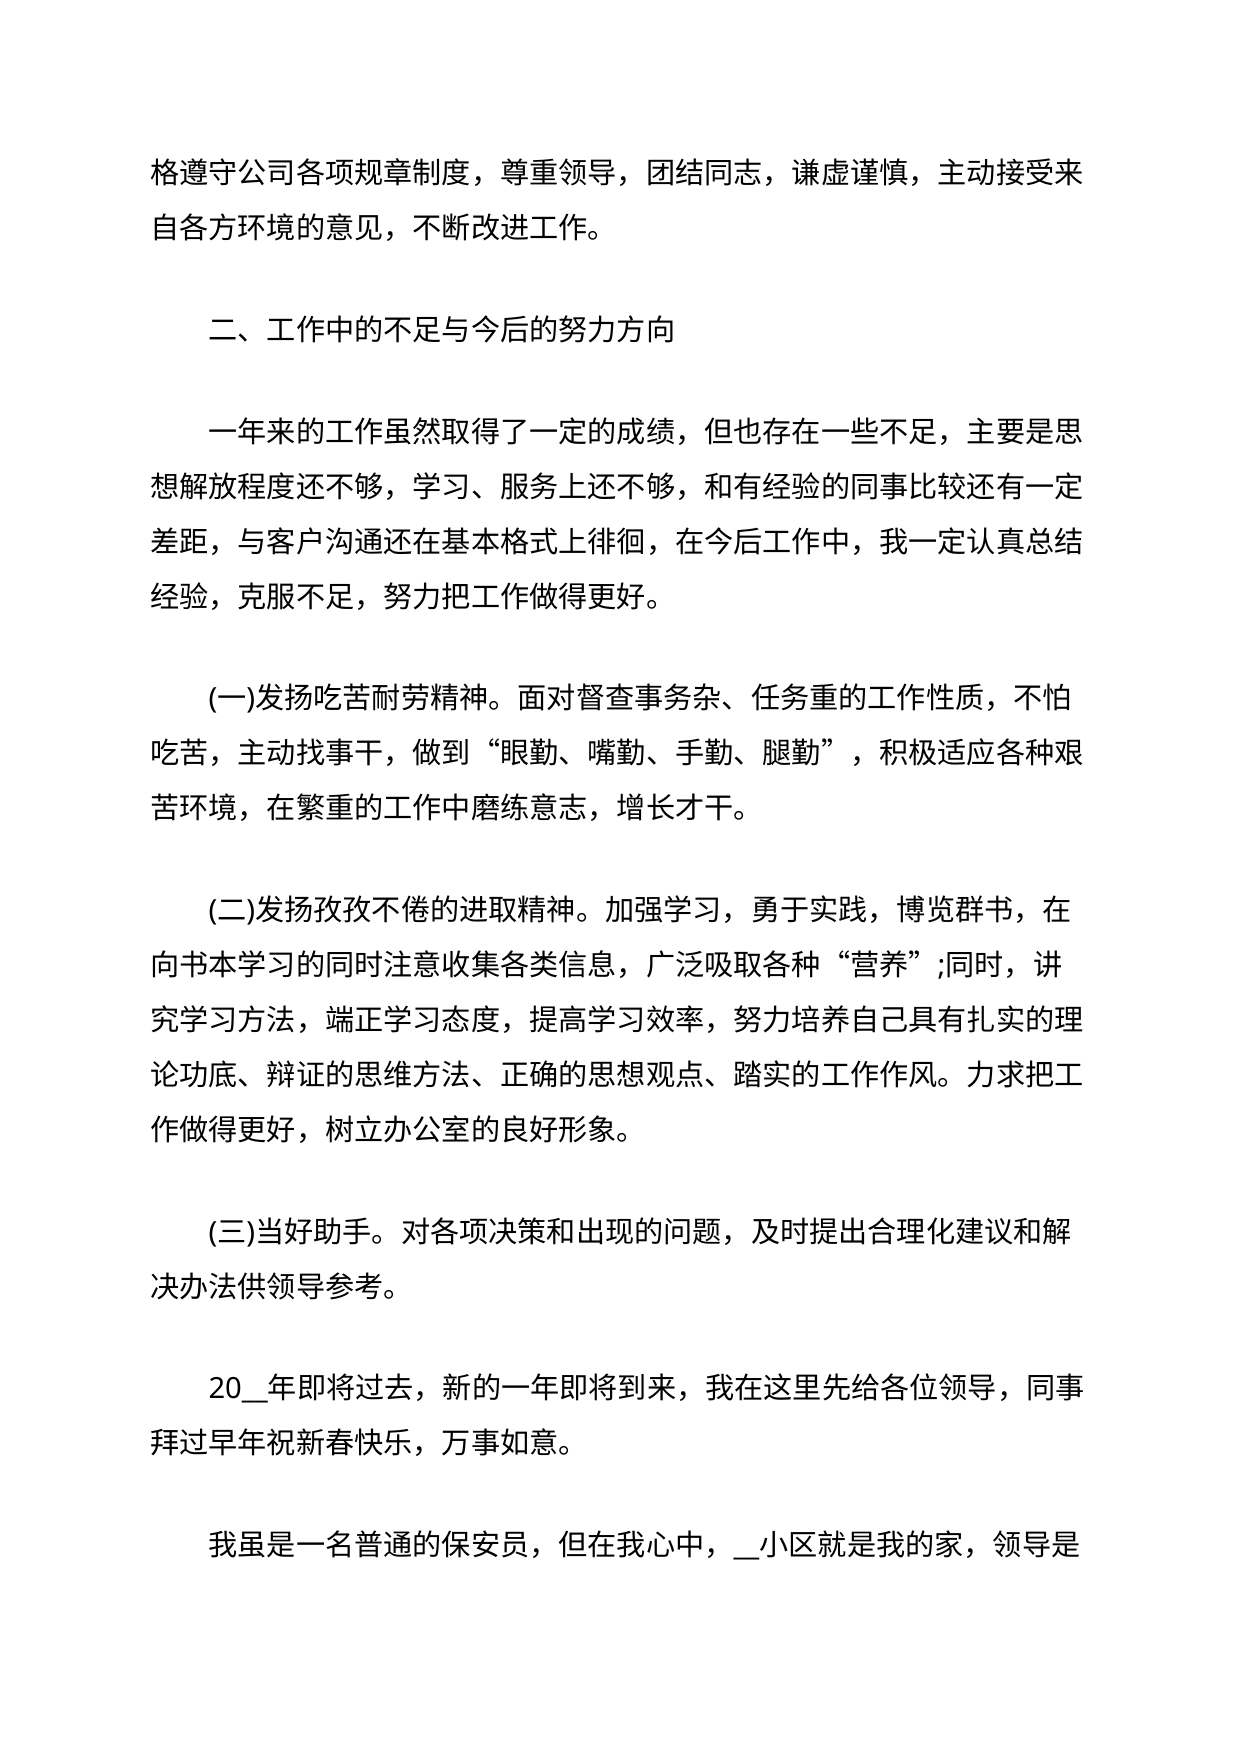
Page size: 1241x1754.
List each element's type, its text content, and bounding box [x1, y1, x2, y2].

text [150, 150, 1090, 247]
text (一)发扬吃苦耐劳精神。面对督查事务杂、任务重的工作性质，不怕吃苦，主动找事干，做到“眼勤、嘴勤、手勤、腿勤”，积极适应各种艰苦环境，在繁重的工作中磨练意志，增长才干。 [150, 675, 1090, 827]
text (三)当好助手。对各项决策和出现的问题，及时提出合理化建议和解决办法供领导参考。 [150, 1208, 1090, 1305]
text 二、工作中的不足与今后的努力方向 [150, 307, 1090, 349]
text 20__年即将过去，新的一年即将到来，我在这里先给各位领导，同事拜过早年祝新春快乐，万事如意。 [150, 1365, 1090, 1462]
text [150, 1522, 1090, 1564]
text (二)发扬孜孜不倦的进取精神。加强学习，勇于实践，博览群书，在向书本学习的同时注意收集各类信息，广泛吸取各种“营养”;同时，讲究学习方法，端正学习态度，提高学习效率，努力培养自己具有扎实的理论功底、辩证的思维方法、正确的思想观点、踏实的工作作风。力求把工作做得更好，树立办公室的良好形象。 [150, 887, 1090, 1149]
text 一年来的工作虽然取得了一定的成绩，但也存在一些不足，主要是思想解放程度还不够，学习、服务上还不够，和有经验的同事比较还有一定差距，与客户沟通还在基本格式上徘徊，在今后工作中，我一定认真总结经验，克服不足，努力把工作做得更好。 [150, 408, 1090, 615]
